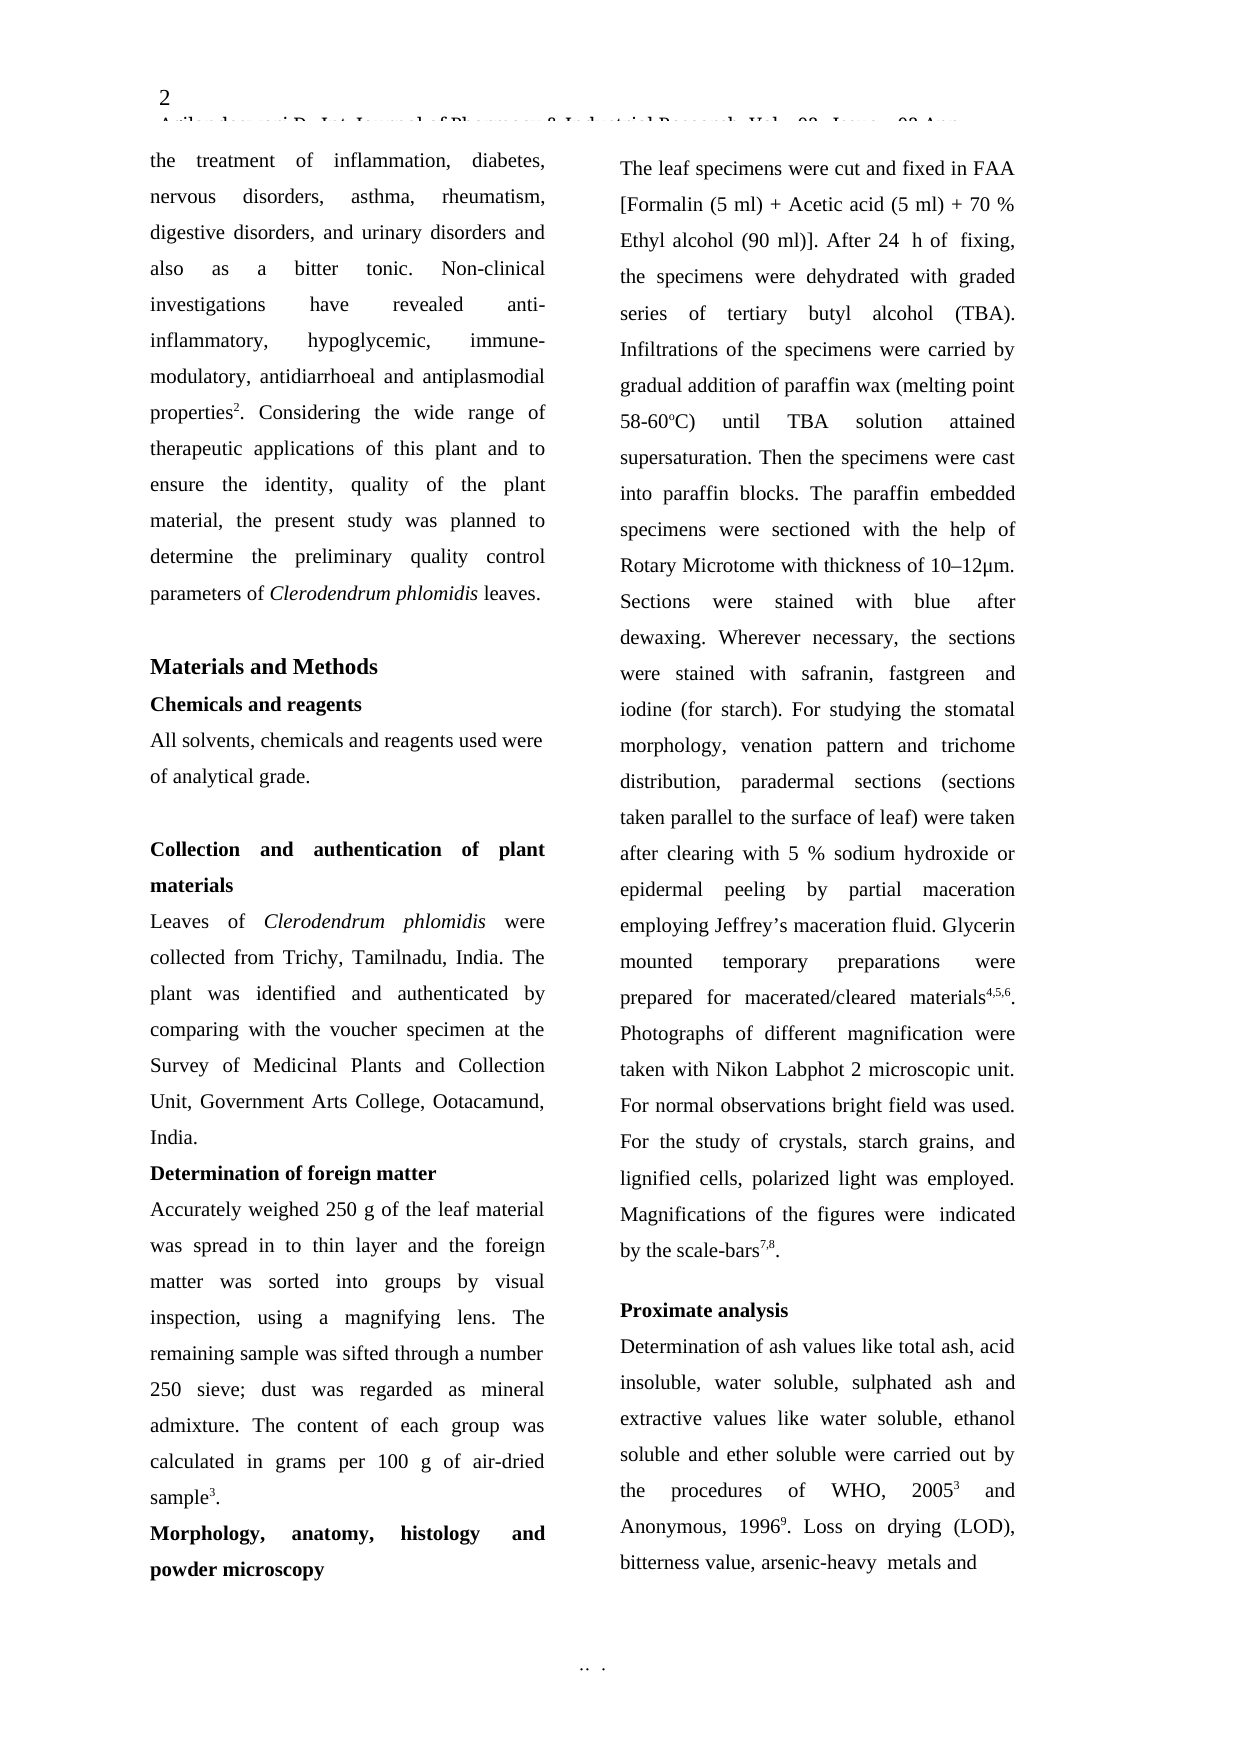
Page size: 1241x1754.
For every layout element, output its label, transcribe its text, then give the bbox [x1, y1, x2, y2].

text 250 sieve; dust was regarded as mineral admixture. The content of each group was calculated in grams per 100 g of air-dried sample3. [150, 1377, 545, 1509]
text Determination of ash values like total ash, acid insoluble, water soluble, sulphated ash and extractive values like water soluble, ethanol soluble and ether soluble were carried out by the procedures of WHO, 20053 and Anonymous, 19969. Loss on drying (LOD), bitterness value, arsenic-heavy metals and [620, 1333, 1015, 1574]
subtitle Determination of foreign matter [150, 1161, 549, 1185]
subtitle Morphology, anatomy, histology and powder microscopy [150, 1521, 545, 1581]
text the treatment of inflammation, diabetes, nervous disorders, asthma, rheumatism, digestive disorders, and urinary disorders and also as a bitter tonic. Non-clinical investigations have revealed anti- inflammatory, hypoglycemic, immune- modulatory, antidiarrhoeal and antiplasmodial properties2. Considering the wide range of therapeutic applications of this plant and to ensure the identity, quality of the plant material, the present study was planned to determine the preliminary quality control parameters of Clerodendrum phlomidis leaves. [150, 148, 545, 604]
text The leaf specimens were cut and fixed in FAA [Formalin (5 ml) + Acetic acid (5 ml) + 70 % Ethyl alcohol (90 ml)]. After 24 h of fixing, the specimens were dehydrated with graded series of tertiary butyl alcohol (TBA). Infiltrations of the specimens were carried by gradual addition of paraffin wax (melting point 58-60oC) until TBA solution attained supersaturation. Then the specimens were cast into paraffin blocks. The paraffin embedded specimens were sectioned with the help of Rotary Microtome with thickness of 10–12μm. Sections were stained with blue after dewaxing. Wherever necessary, the sections were stained with safranin, fastgreen and iodine (for starch). For studying the stomatal morphology, venation pattern and trichome distribution, paradermal sections (sections taken parallel to the surface of leaf) were taken after clearing with 5 % sodium hydroxide or epidermal peeling by partial maceration employing Jeffrey’s maceration fluid. Glycerin mounted temporary preparations were prepared for macerated/cleared materials4,5,6. Photographs of different magnification were taken with Nikon Labphot 2 microscopic unit. For normal observations bright field was used. For the study of crystals, starch grains, and lignified cells, polarized light was employed. Magnifications of the figures were indicated by the scale-bars7,8. [620, 156, 1015, 1262]
text Leaves of Clerodendrum phlomidis were collected from Trichy, Tamilnadu, India. The plant was identified and authenticated by comparing with the voucher specimen at the Survey of Medicinal Plants and Collection Unit, Government Arts College, Ootacamund, India. [150, 908, 545, 1149]
text All solvents, chemicals and reagents used were of analytical grade. [150, 728, 544, 788]
subtitle Proximate analysis [620, 1298, 1103, 1322]
subtitle Chemicals and reagents [150, 692, 549, 716]
text Accurately weighed 250 g of the leaf material was spread in to thin layer and the foreign matter was sorted into groups by visual inspection, using a magnifying lens. The remaining sample was sifted through a number [150, 1197, 545, 1365]
subtitle Collection and authentication of plant materials [150, 836, 545, 897]
subtitle Materials and Methods [150, 653, 549, 679]
